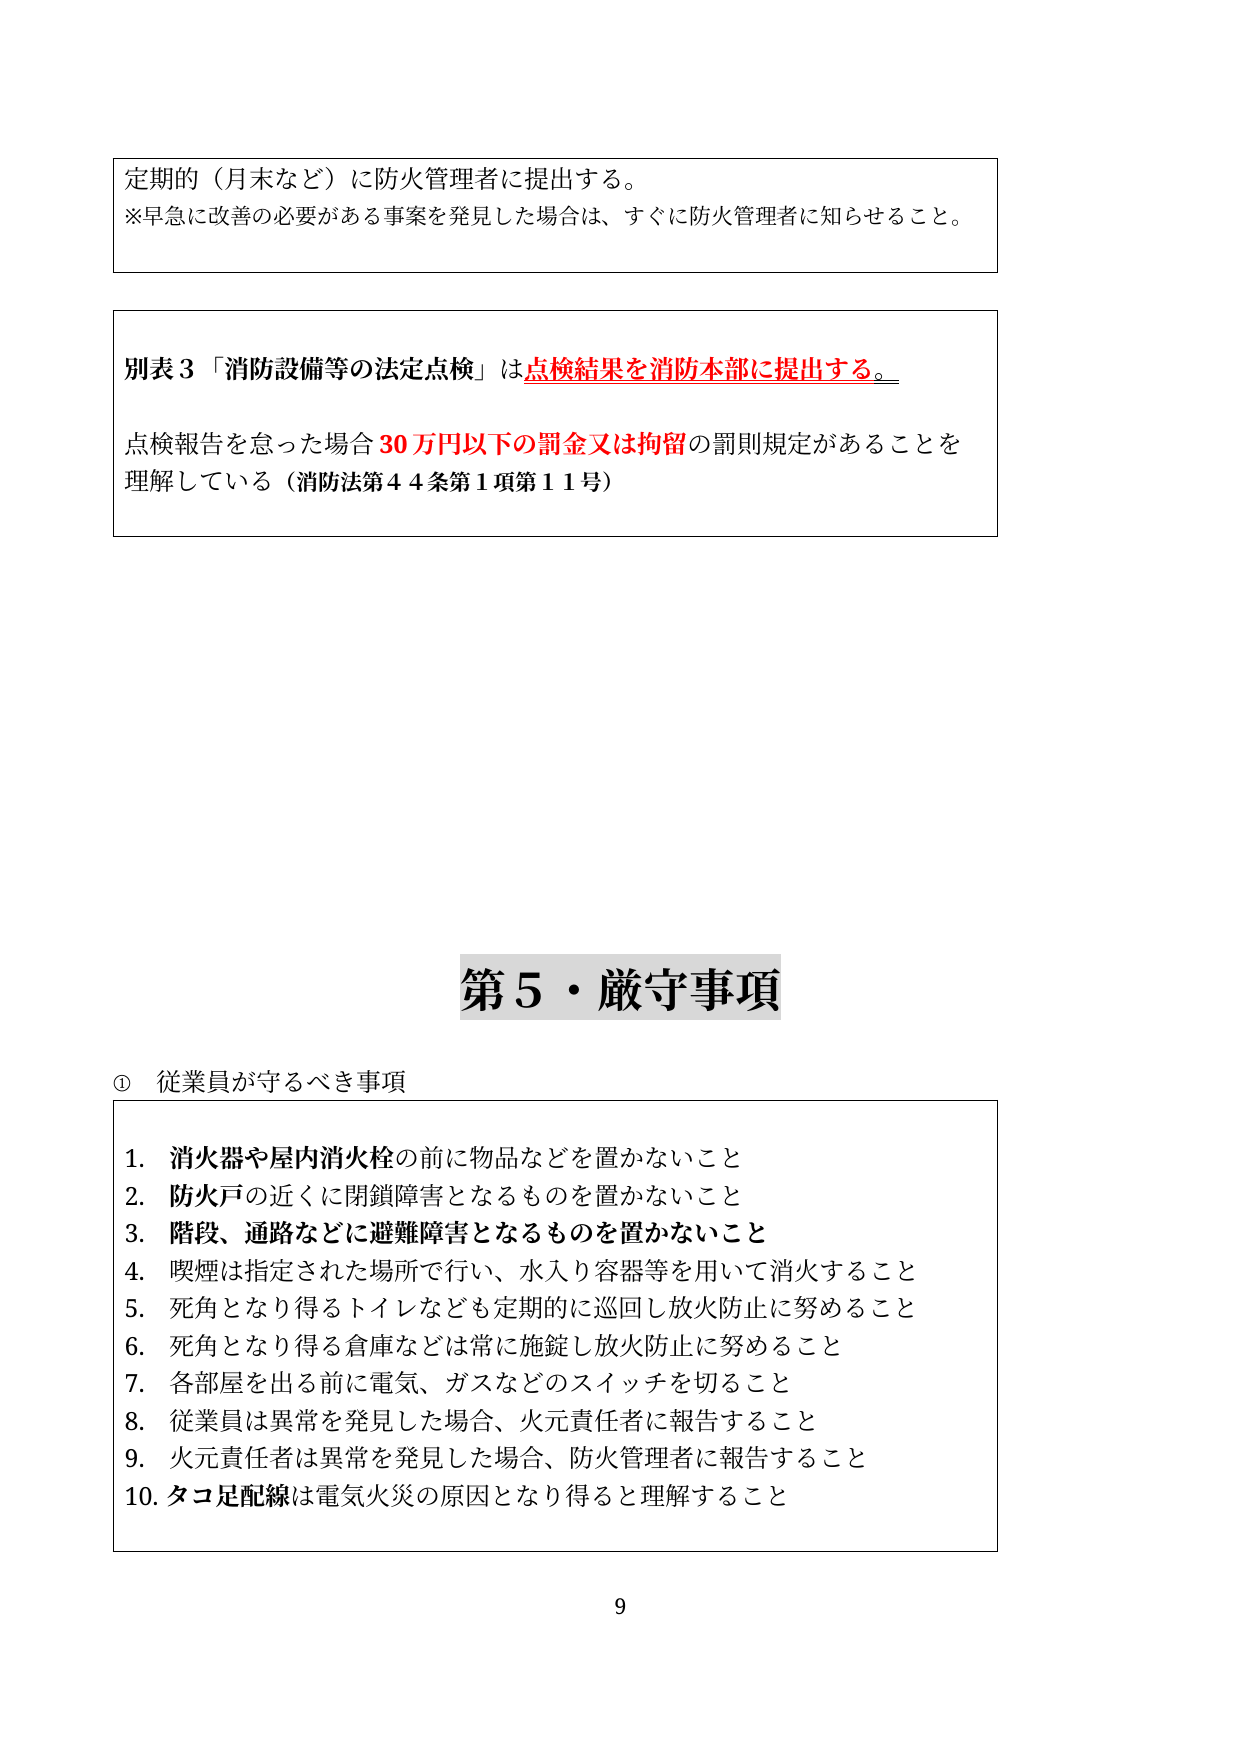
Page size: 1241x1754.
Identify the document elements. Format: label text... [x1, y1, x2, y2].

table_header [114, 159, 997, 272]
table_header 別表３「消防設備等の法定点検」は点検結果を消防本部に提出する。 点検報告を怠った場合30万円以下の罰金又は拘留の罰則規定があることを理解している（消防法第４４条第１項第１１号） [114, 311, 997, 536]
text ① 従業員が守るべき事項 [112, 1062, 1128, 1100]
table_header 1. 消火器や屋内消火栓の前に物品などを置かないこと 2. 防火戸の近くに閉鎖障害となるものを置かないこと 3. 階段、通路などに避難障害となるものを置かないこと 4. 喫煙は指定された場所で行い、水入り容器等を用いて消火すること 5. 死角となり得るトイレなども定期的に巡回し放火防止に努めること 6. 死角となり得る倉庫などは常に施錠し放火防止に努めること 7. 各部屋を出る前に電気、ガスなどのスイッチを切ること 8. 従業員は異常を発見した場合、火元責任者に報告すること 9. 火元責任者は異常を発見した場合、防火管理者に報告すること 10. タコ足配線は電気火災の原因となり得ると理解すること [114, 1101, 997, 1551]
text 第５・厳守事項 [112, 950, 1128, 1025]
